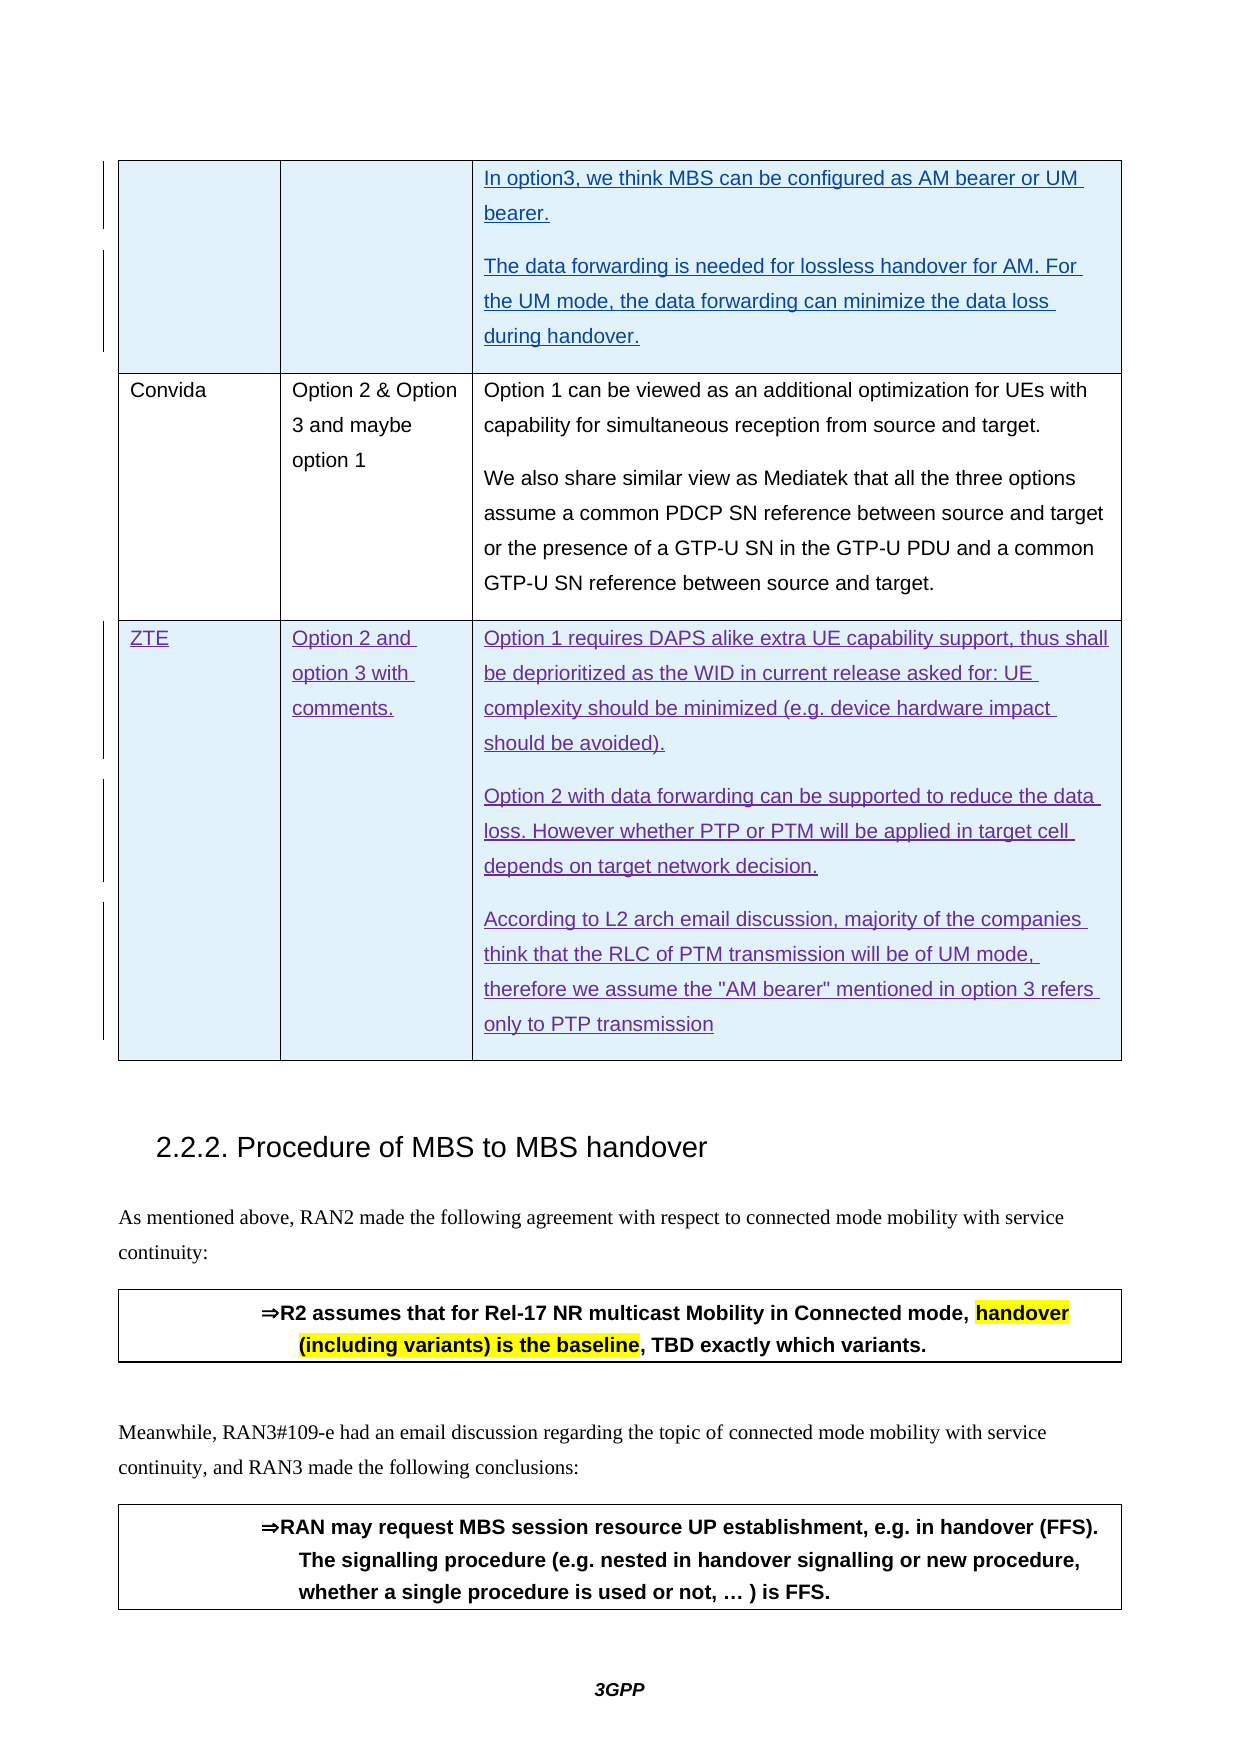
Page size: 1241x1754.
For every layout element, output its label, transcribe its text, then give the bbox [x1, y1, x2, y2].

text Meanwhile, RAN3#109-e had an email discussion regarding the topic of connected mode mobility with service continuity, and RAN3 made the following conclusions: [118, 1416, 1122, 1483]
table_header R2 assumes that for Rel-17 NR multicast Mobility in Connected mode, handover (including variants) is the baseline, TBD exactly which variants. [119, 1290, 1121, 1361]
subtitle Procedure of MBS to MBS handover [156, 1114, 1101, 1179]
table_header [119, 1505, 1121, 1608]
table_cell Option 1 can be viewed as an additional optimization for UEs with capability for simultaneous reception from source and target. We also share similar view as Mediatek that all the three options assume a common PDCP SN reference between source and target or the presence of a GTP-U SN in the GTP-U PDU and a common GTP-U SN reference between source and target. [473, 374, 1121, 620]
text As mentioned above, RAN2 made the following agreement with respect to connected mode mobility with service continuity: [118, 1201, 1122, 1268]
table_cell Convida [119, 374, 280, 620]
table_cell Option 2 & Option 3 and maybe option 1 [281, 374, 472, 620]
